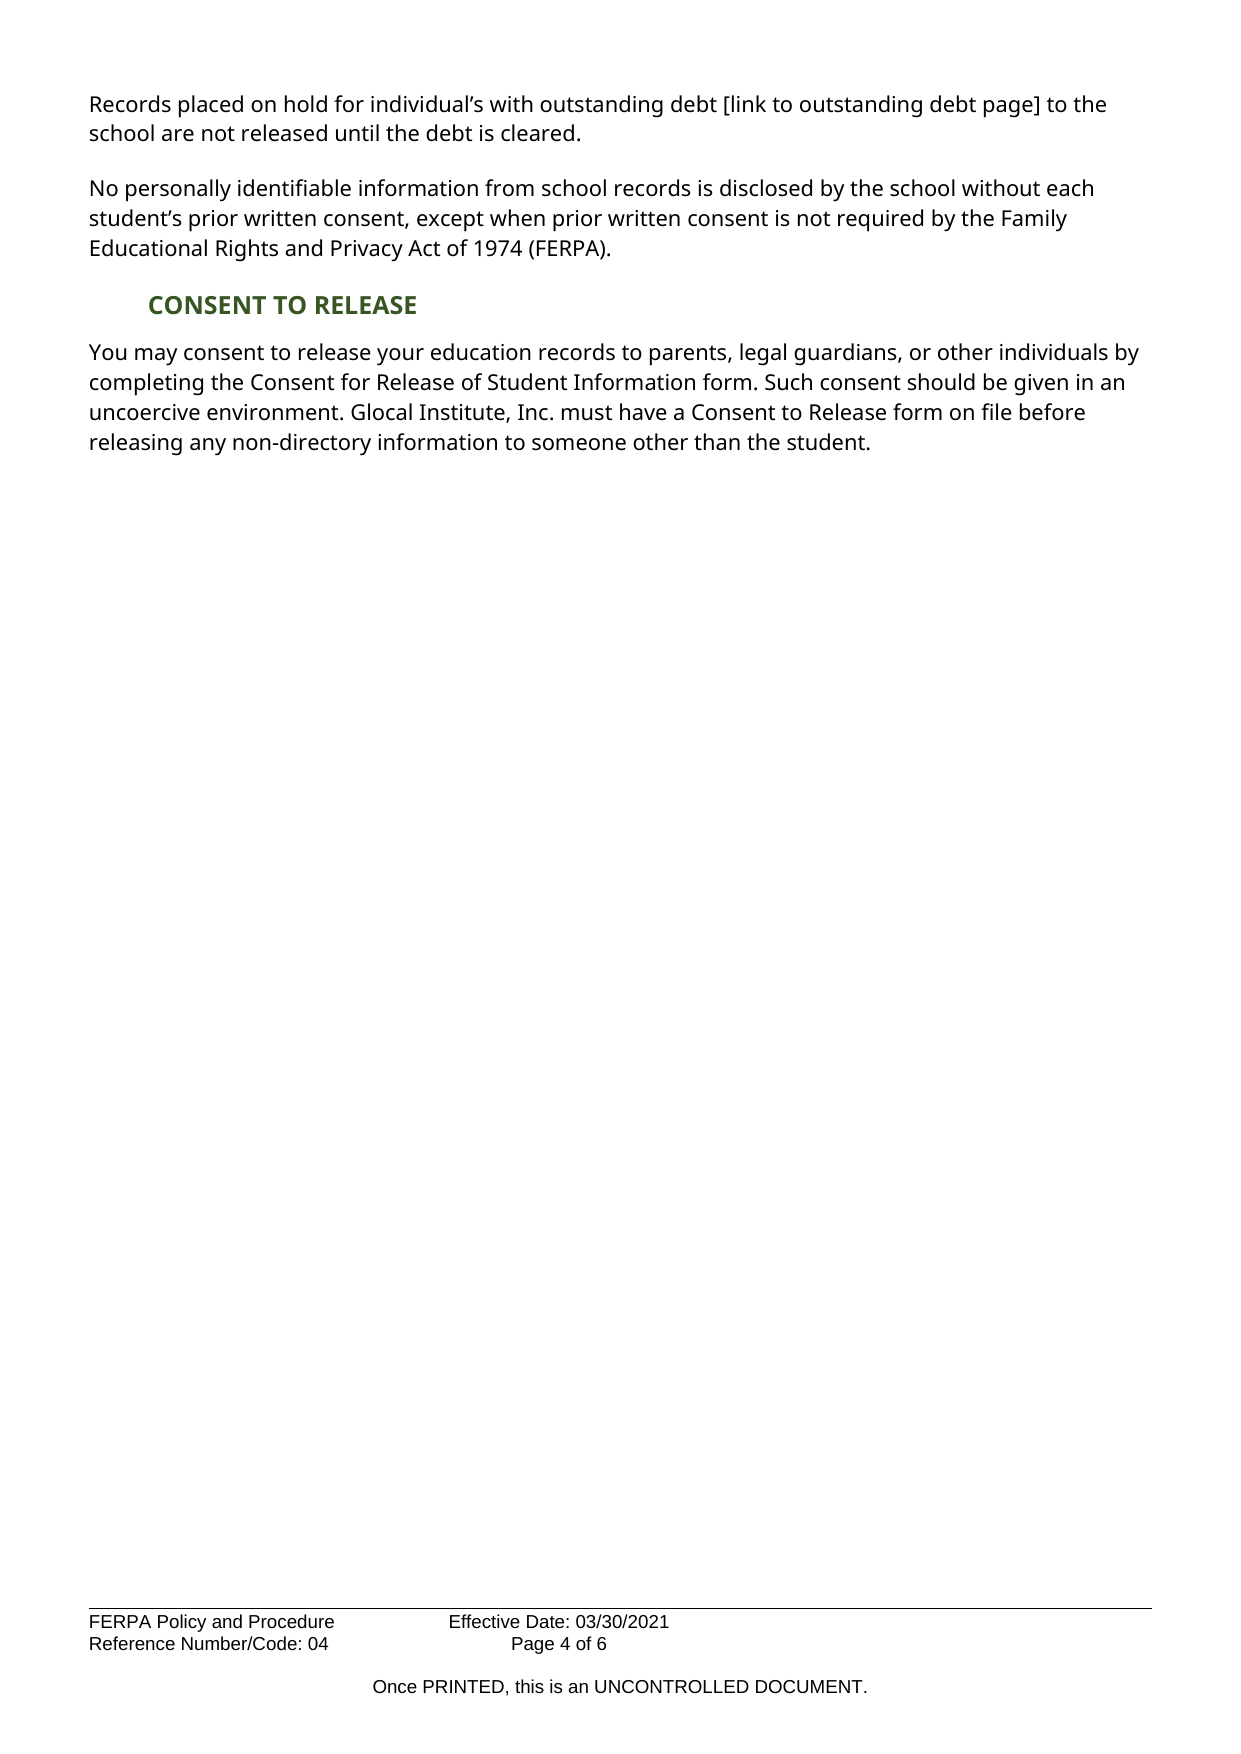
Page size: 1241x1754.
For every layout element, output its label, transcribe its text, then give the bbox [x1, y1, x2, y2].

subtitle CONSENT TO RELEASE [148, 288, 1152, 322]
text You may consent to release your education records to parents, legal guardians, or other individuals by completing the Consent for Release of Student Information form. Such consent should be given in an uncoercive environment. Glocal Institute, Inc. must have a Consent to Release form on file before releasing any non-directory information to someone other than the student. [89, 337, 1152, 456]
text Records placed on hold for individual’s with outstanding debt [link to outstanding debt page] to the school are not released until the debt is cleared. [89, 89, 1152, 148]
text No personally identifiable information from school records is disclosed by the school without each student’s prior written consent, except when prior written consent is not required by the Family Educational Rights and Privacy Act of 1974 (FERPA). [89, 173, 1152, 263]
